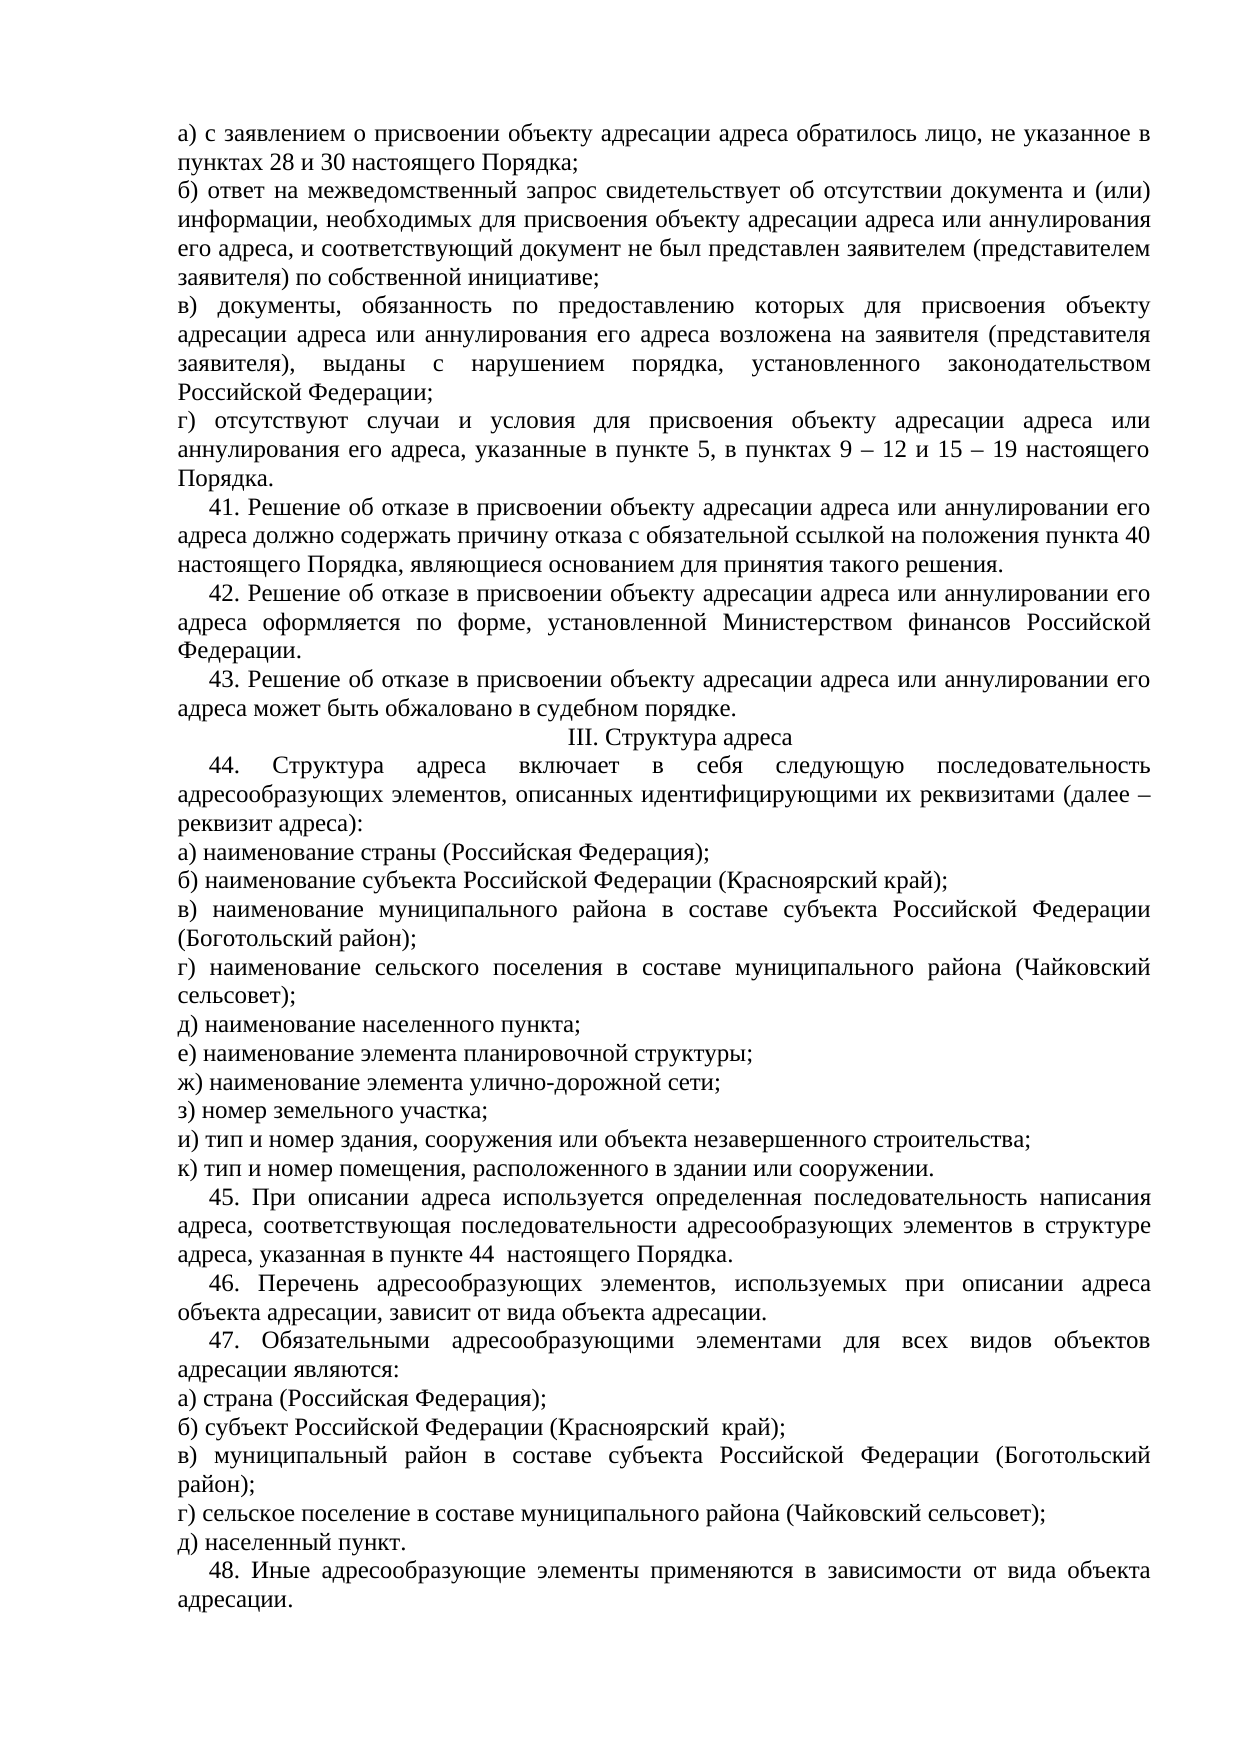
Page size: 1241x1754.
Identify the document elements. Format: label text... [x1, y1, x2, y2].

text 45. При описании адреса используется определенная последовательность написания адреса, соответствующая последовательности адресообразующих элементов в структуре адреса, указанная в пункте 44 настоящего Порядка. [177, 1182, 1152, 1268]
text д) наименование населенного пункта; [177, 1009, 1152, 1038]
text а) наименование страны (Российская Федерация); [177, 837, 1152, 866]
text г) отсутствуют случаи и условия для присвоения объекту адресации адреса или аннулирования его адреса, указанные в пункте 5, в пунктах 9 – 12 и 15 – 19 настоящего Порядка. [177, 406, 1152, 492]
text е) наименование элемента планировочной структуры; [177, 1038, 1152, 1067]
text 44. Структура адреса включает в себя следующую последовательность адресообразующих элементов, описанных идентифицирующими их реквизитами (далее – реквизит адреса): [177, 751, 1152, 837]
text г) сельское поселение в составе муниципального района (Чайковский сельсовет); [177, 1498, 1152, 1527]
text г) наименование сельского поселения в составе муниципального района (Чайковский сельсовет); [177, 952, 1152, 1009]
text з) номер земельного участка; [177, 1096, 1152, 1124]
text 47. Обязательными адресообразующими элементами для всех видов объектов адресации являются: [177, 1326, 1152, 1383]
text 48. Иные адресообразующие элементы применяются в зависимости от вида объекта адресации. [177, 1556, 1152, 1613]
text а) страна (Российская Федерация); [177, 1383, 1152, 1412]
text б) субъект Российской Федерации (Красноярский край); [177, 1412, 1152, 1441]
text 41. Решение об отказе в присвоении объекту адресации адреса или аннулировании его адреса должно содержать причину отказа с обязательной ссылкой на положения пункта 40 настоящего Порядка, являющиеся основанием для принятия такого решения. [177, 492, 1152, 578]
text 43. Решение об отказе в присвоении объекту адресации адреса или аннулировании его адреса может быть обжаловано в судебном порядке. [177, 664, 1152, 722]
text в) наименование муниципального района в составе субъекта Российской Федерации (Боготольский район); [177, 894, 1152, 952]
text б) наименование субъекта Российской Федерации (Красноярский край); [177, 866, 1152, 894]
text и) тип и номер здания, сооружения или объекта незавершенного строительства; [177, 1124, 1152, 1153]
text д) населенный пункт. [177, 1527, 1152, 1556]
text к) тип и номер помещения, расположенного в здании или сооружении. [177, 1153, 1152, 1182]
text 42. Решение об отказе в присвоении объекту адресации адреса или аннулировании его адреса оформляется по форме, установленной Министерством финансов Российской Федерации. [177, 578, 1152, 664]
text 46. Перечень адресообразующих элементов, используемых при описании адреса объекта адресации, зависит от вида объекта адресации. [177, 1268, 1152, 1326]
text III. Структура адреса [177, 722, 1152, 751]
text ж) наименование элемента улично-дорожной сети; [177, 1067, 1152, 1096]
text б) ответ на межведомственный запрос свидетельствует об отсутствии документа и (или) информации, необходимых для присвоения объекту адресации адреса или аннулирования его адреса, и соответствующий документ не был представлен заявителем (представителем заявителя) по собственной инициативе; [177, 176, 1152, 291]
text а) с заявлением о присвоении объекту адресации адреса обратилось лицо, не указанное в пунктах 28 и 30 настоящего Порядка; [177, 118, 1152, 176]
text в) документы, обязанность по предоставлению которых для присвоения объекту адресации адреса или аннулирования его адреса возложена на заявителя (представителя заявителя), выданы с нарушением порядка, установленного законодательством Российской Федерации; [177, 291, 1152, 406]
text в) муниципальный район в составе субъекта Российской Федерации (Боготольский район); [177, 1441, 1152, 1498]
